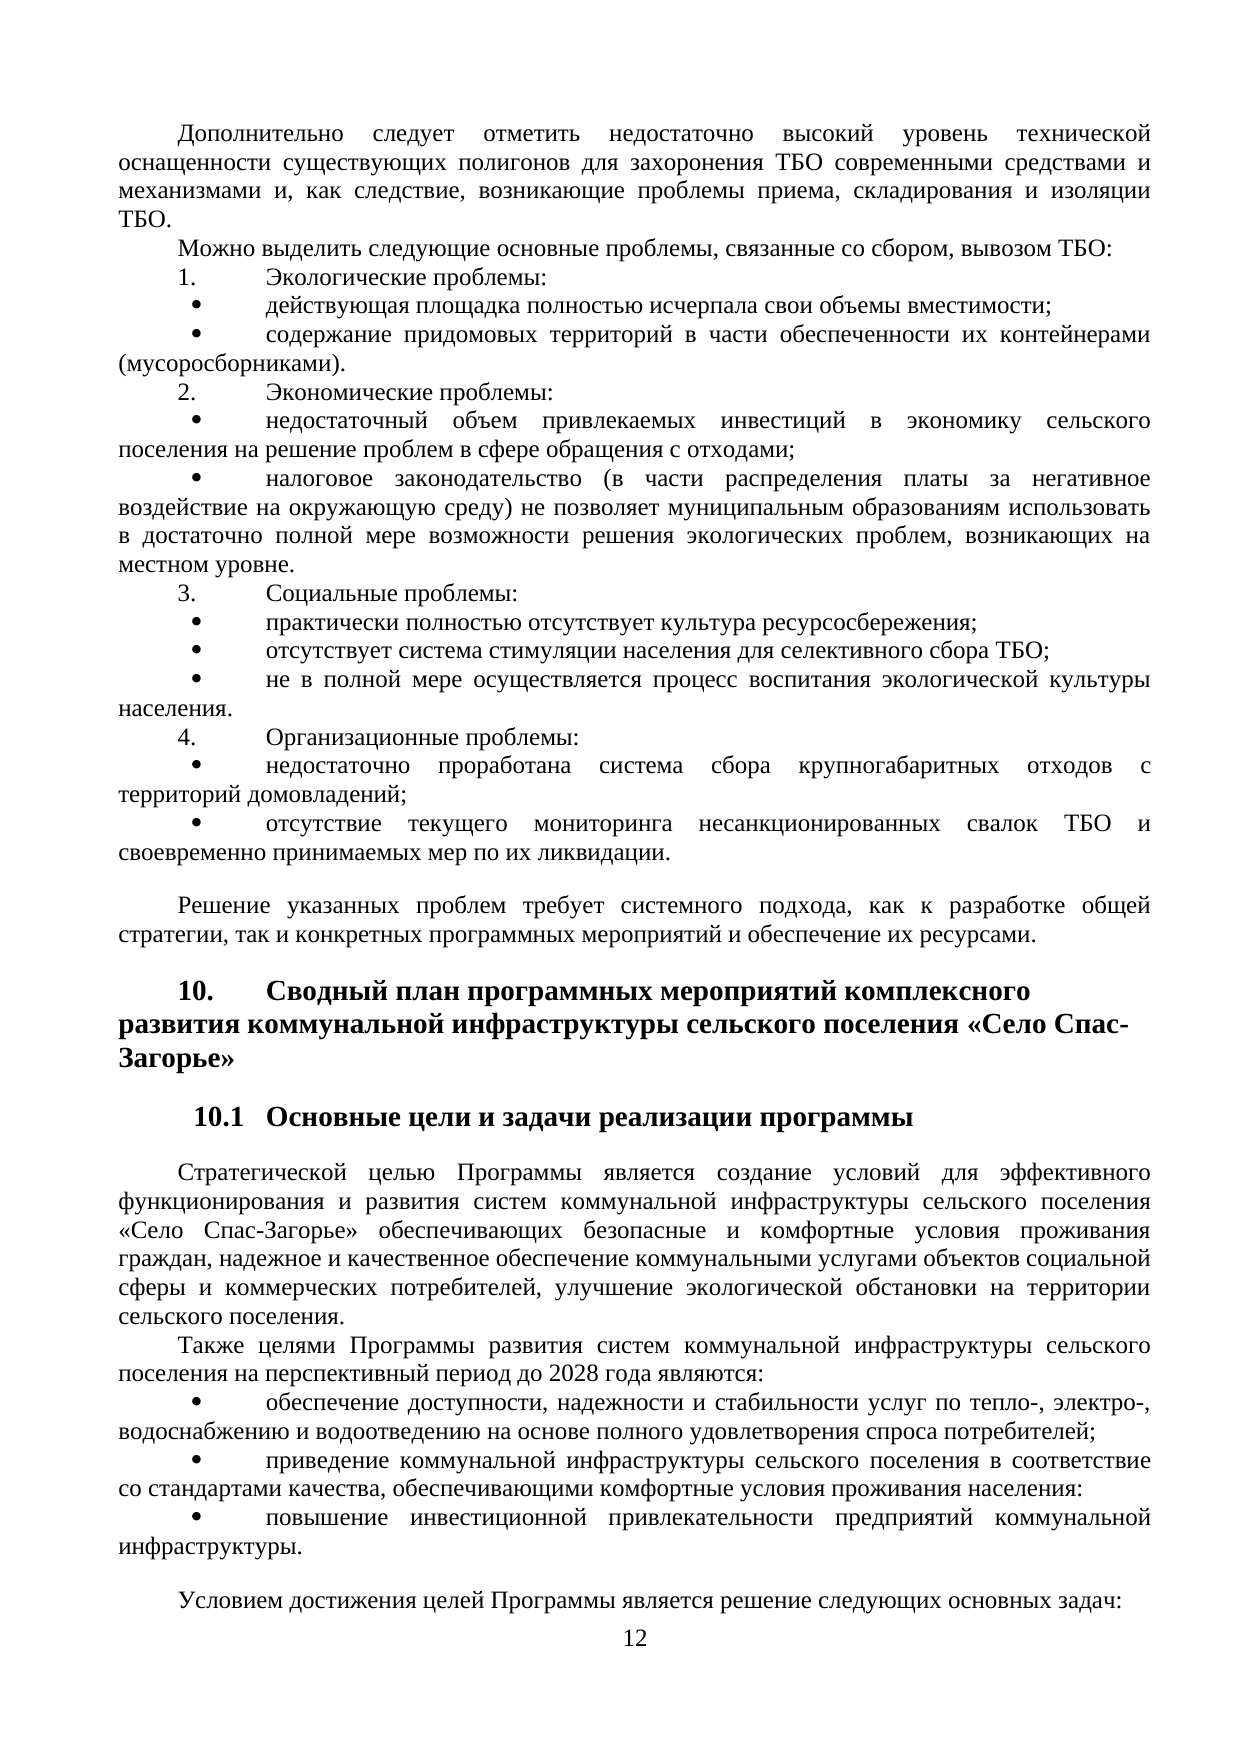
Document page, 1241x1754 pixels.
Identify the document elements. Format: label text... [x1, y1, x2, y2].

text Дополнительно следует отметить недостаточно высокий уровень технической оснащенности существующих полигонов для захоронения ТБО современными средствами и механизмами и, как следствие, возникающие проблемы приема, складирования и изоляции ТБО. [118, 118, 1152, 233]
text Решение указанных проблем требует системного подхода, как к разработке общей стратегии, так и конкретных программных мероприятий и обеспечение их ресурсами. [118, 891, 1152, 948]
list повышение инвестиционной привлекательности предприятий коммунальной инфраструктуры. [118, 1502, 1152, 1560]
text 10. Сводный план программных мероприятий комплексного развития коммунальной инфраструктуры сельского поселения «Село Спас-Загорье» [118, 973, 1152, 1074]
text 1. Экологические проблемы: [118, 262, 1152, 291]
list налоговое законодательство (в части распределения платы за негативное воздействие на окружающую среду) не позволяет муниципальным образованиям использовать в достаточно полной мере возможности решения экологических проблем, возникающих на местном уровне. [118, 463, 1152, 578]
text Также целями Программы развития систем коммунальной инфраструктуры сельского поселения на перспективный период до 2028 года являются: [118, 1330, 1152, 1387]
list недостаточно проработана система сбора крупногабаритных отходов с территорий домовладений; [118, 751, 1152, 808]
list обеспечение доступности, надежности и стабильности услуг по тепло-, электро-, водоснабжению и водоотведению на основе полного удовлетворения спроса потребителей; [118, 1387, 1152, 1445]
list приведение коммунальной инфраструктуры сельского поселения в соответствие со стандартами качества, обеспечивающими комфортные условия проживания населения: [118, 1445, 1152, 1502]
list действующая площадка полностью исчерпала свои объемы вместимости; [118, 291, 1152, 319]
text 3. Социальные проблемы: [118, 578, 1152, 607]
subtitle 10.1 Основные цели и задачи реализации программы [118, 1099, 1152, 1132]
text Стратегической целью Программы является создание условий для эффективного функционирования и развития систем коммунальной инфраструктуры сельского поселения «Село Спас-Загорье» обеспечивающих безопасные и комфортные условия проживания граждан, надежное и качественное обеспечение коммунальными услугами объектов социальной сферы и коммерческих потребителей, улучшение экологической обстановки на территории сельского поселения. [118, 1157, 1152, 1330]
text Условием достижения целей Программы является решение следующих основных задач: [118, 1585, 1152, 1613]
text 2. Экономические проблемы: [118, 377, 1152, 406]
list не в полной мере осуществляется процесс воспитания экологической культуры населения. [118, 664, 1152, 722]
list практически полностью отсутствует культура ресурсосбережения; [118, 607, 1152, 636]
list отсутствие текущего мониторинга несанкционированных свалок ТБО и своевременно принимаемых мер по их ликвидации. [118, 808, 1152, 866]
list недостаточный объем привлекаемых инвестиций в экономику сельского поселения на решение проблем в сфере обращения с отходами; [118, 406, 1152, 463]
list содержание придомовых территорий в части обеспеченности их контейнерами (мусоросборниками). [118, 319, 1152, 377]
text 4. Организационные проблемы: [118, 722, 1152, 751]
text Можно выделить следующие основные проблемы, связанные со сбором, вывозом ТБО: [118, 233, 1152, 262]
list отсутствует система стимуляции населения для селективного сбора ТБО; [118, 636, 1152, 664]
